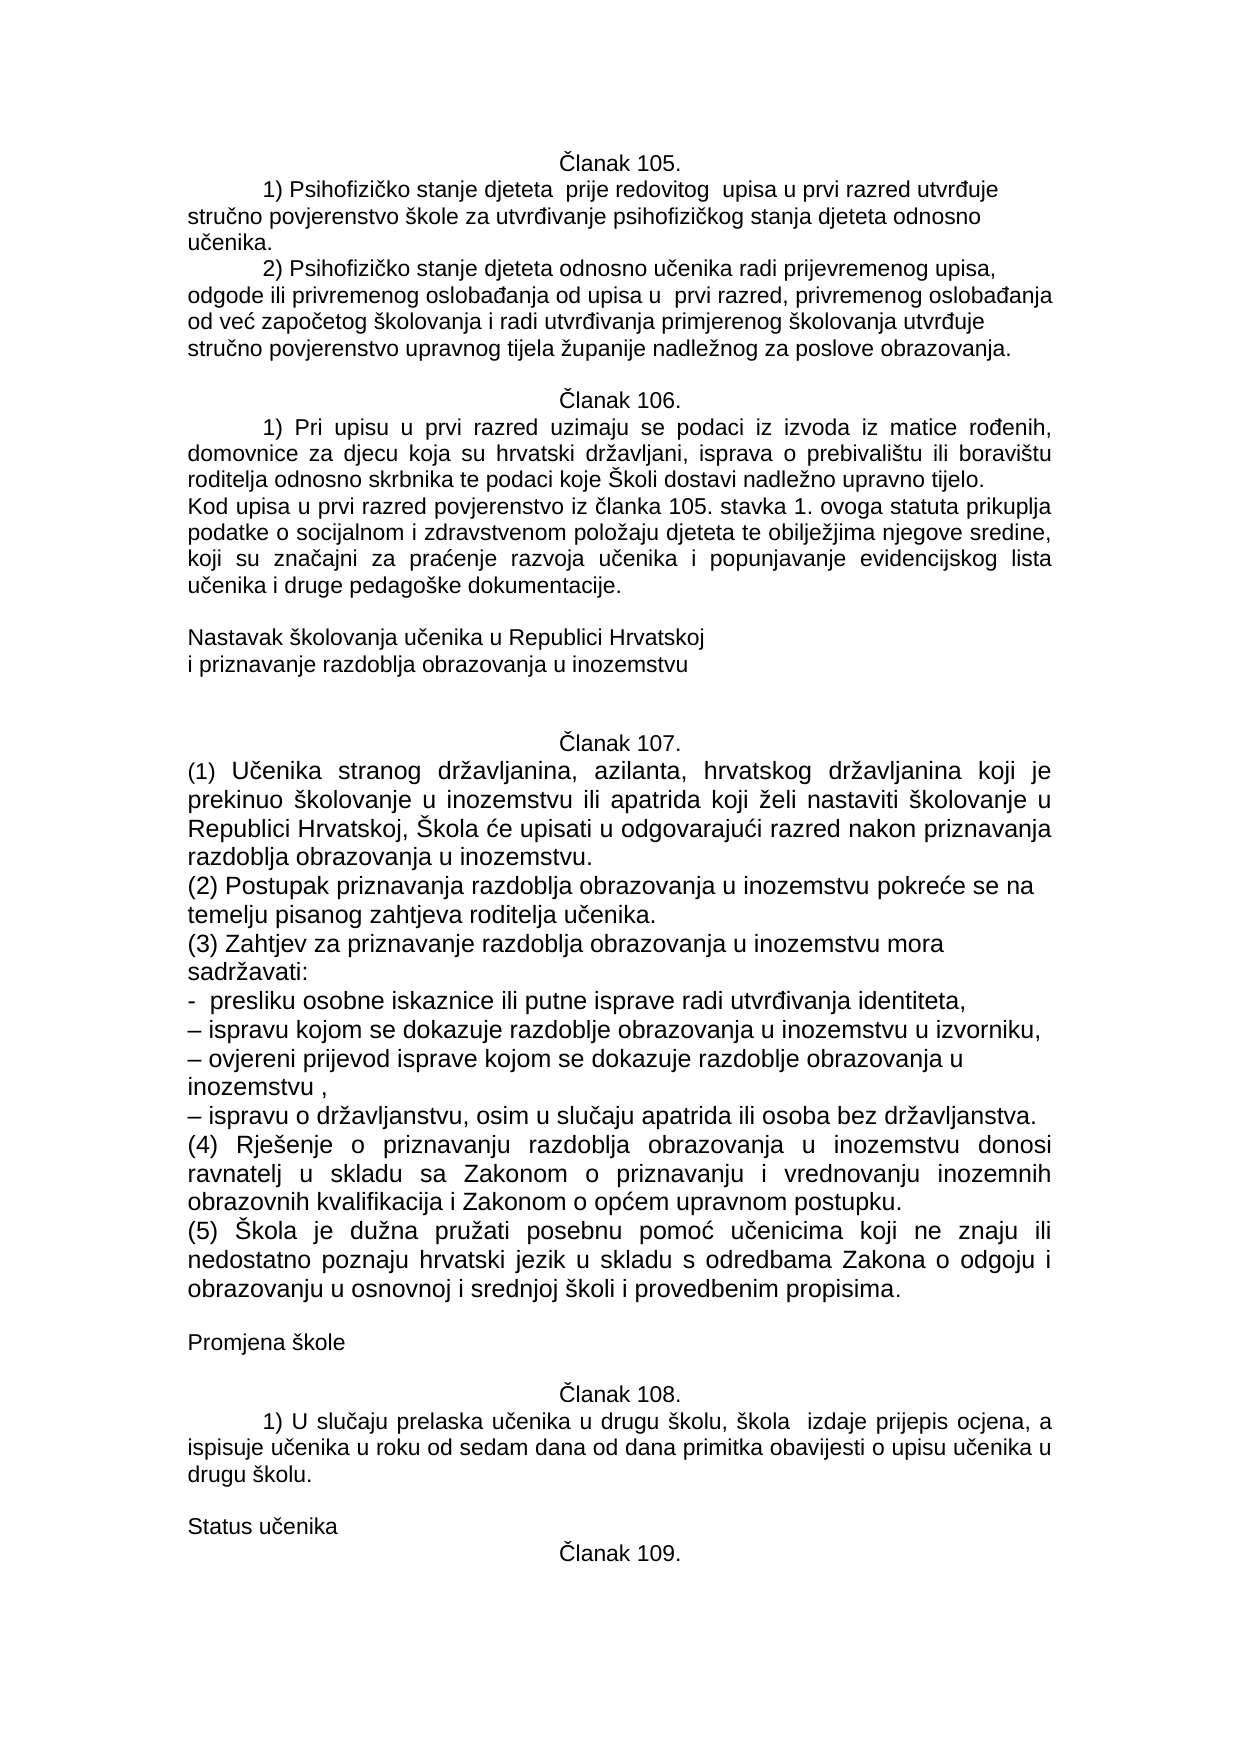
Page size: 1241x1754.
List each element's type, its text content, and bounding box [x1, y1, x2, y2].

text (5) Škola je dužna pružati posebnu pomoć učenicima koji ne znaju ili nedostatno poznaju hrvatski jezik u skladu s odredbama Zakona o odgoju i obrazovanju u osnovnoj i srednjoj školi i provedbenim propisima. [187, 1216, 1053, 1302]
text Članak 107. [187, 730, 1053, 756]
text Članak 108. [187, 1381, 1053, 1408]
text Promjena škole [187, 1329, 1053, 1355]
text (4) Rješenje o priznavanju razdoblja obrazovanja u inozemstvu donosi ravnatelj u skladu sa Zakonom o priznavanju i vrednovanju inozemnih obrazovnih kvalifikacija i Zakonom o općem upravnom postupku. [187, 1130, 1053, 1216]
text 1) Psihofizičko stanje djeteta prije redovitog upisa u prvi razred utvrđuje stručno povjerenstvo škole za utvrđivanje psihofizičkog stanja djeteta odnosno učenika. [187, 176, 1053, 255]
text 1) Pri upisu u prvi razred uzimaju se podaci iz izvoda iz matice rođenih, domovnice za djecu koja su hrvatski državljani, isprava o prebivalištu ili boravištu roditelja odnosno skrbnika te podaci koje Školi dostavi nadležno upravno tijelo. [187, 413, 1053, 493]
text Članak 105. [187, 150, 1053, 176]
text Članak 106. [187, 387, 1053, 413]
text - presliku osobne iskaznice ili putne isprave radi utvrđivanja identiteta, – ispravu kojom se dokazuje razdoblje obrazovanja u inozemstvu u izvorniku, – ovjereni prijevod isprave kojom se dokazuje razdoblje obrazovanja u inozemstvu , – ispravu o državljanstvu, osim u slučaju apatrida ili osoba bez državljanstva. [187, 986, 1053, 1130]
text Status učenika [187, 1513, 1053, 1539]
text (1) Učenika stranog državljanina, azilanta, hrvatskog državljanina koji je prekinuo školovanje u inozemstvu ili apatrida koji želi nastaviti školovanje u Republici Hrvatskoj, Škola će upisati u odgovarajući razred nakon priznavanja razdoblja obrazovanja u inozemstvu. [187, 756, 1053, 871]
text 2) Psihofizičko stanje djeteta odnosno učenika radi prijevremenog upisa, odgode ili privremenog oslobađanja od upisa u prvi razred, privremenog oslobađanja od već započetog školovanja i radi utvrđivanja primjerenog školovanja utvrđuje stručno povjerenstvo upravnog tijela županije nadležnog za poslove obrazovanja. [187, 255, 1053, 361]
text Članak 109. [187, 1539, 1053, 1566]
text (3) Zahtjev za priznavanje razdoblja obrazovanja u inozemstvu mora sadržavati: [187, 929, 1053, 986]
text (2) Postupak priznavanja razdoblja obrazovanja u inozemstvu pokreće se na temelju pisanog zahtjeva roditelja učenika. [187, 871, 1053, 929]
text Kod upisa u prvi razred povjerenstvo iz članka 105. stavka 1. ovoga statuta prikuplja podatke o socijalnom i zdravstvenom položaju djeteta te obilježjima njegove sredine, koji su značajni za praćenje razvoja učenika i popunjavanje evidencijskog lista učenika i druge pedagoške dokumentacije. [187, 493, 1053, 598]
text Nastavak školovanja učenika u Republici Hrvatskoj [187, 624, 1053, 651]
text 1) U slučaju prelaska učenika u drugu školu, škola izdaje prijepis ocjena, a ispisuje učenika u roku od sedam dana od dana primitka obavijesti o upisu učenika u drugu školu. [187, 1408, 1053, 1487]
text i priznavanje razdoblja obrazovanja u inozemstvu [187, 651, 1053, 677]
